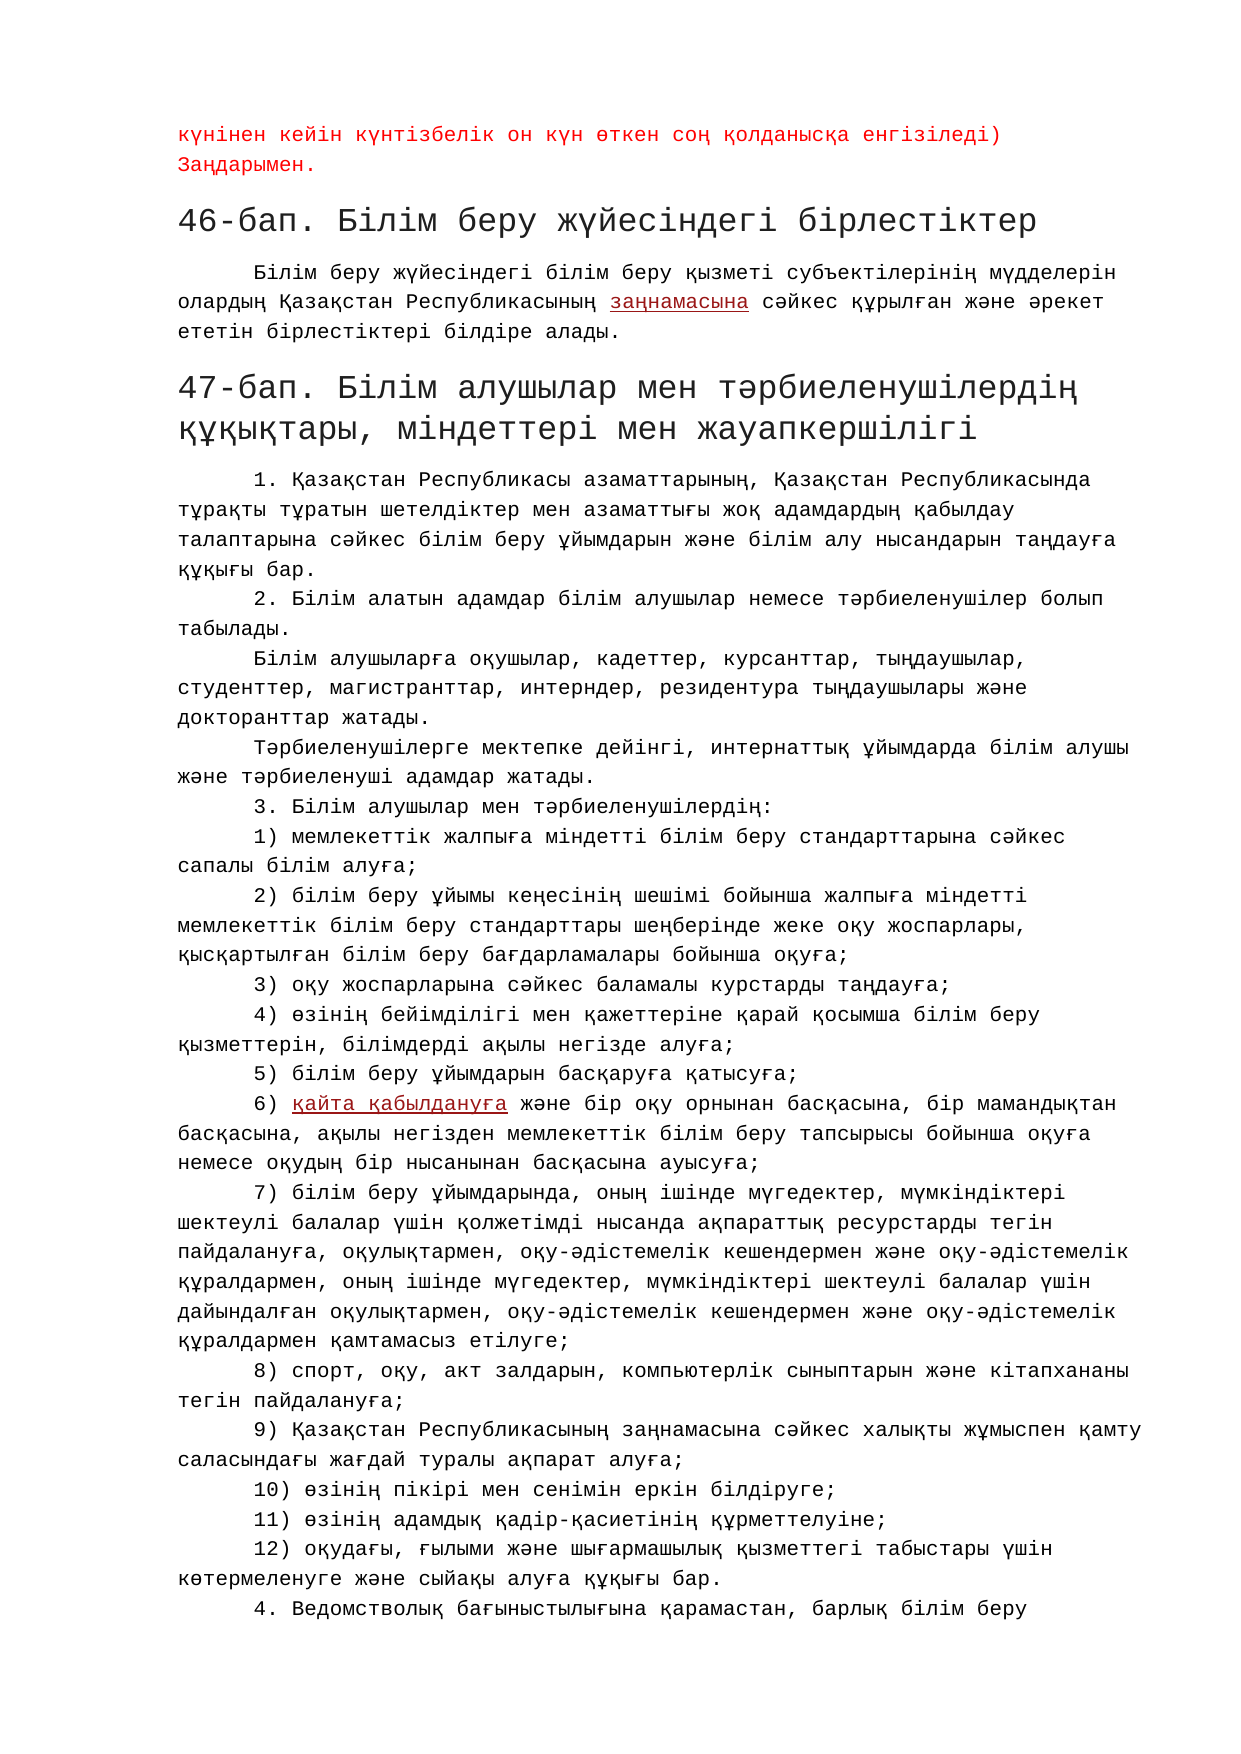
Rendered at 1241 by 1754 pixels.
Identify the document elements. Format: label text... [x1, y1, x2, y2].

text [177, 118, 1152, 177]
text 46-бап. Білім беру жүйесіндегі бірлестіктер [177, 201, 1152, 242]
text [177, 463, 1152, 1621]
text Білім беру жүйесіндегі білім беру қызметі субъектілерінің мүдделерін олардың Қазақстан Республикасының заңнамасына сәйкес құрылған және әрекет ететін бірлестіктері білдіре алады. [177, 256, 1152, 345]
text 47-бап. Білім алушылар мен тәрбиеленушілердің құқықтары, міндеттері мен жауапкершілігі [177, 368, 1152, 449]
